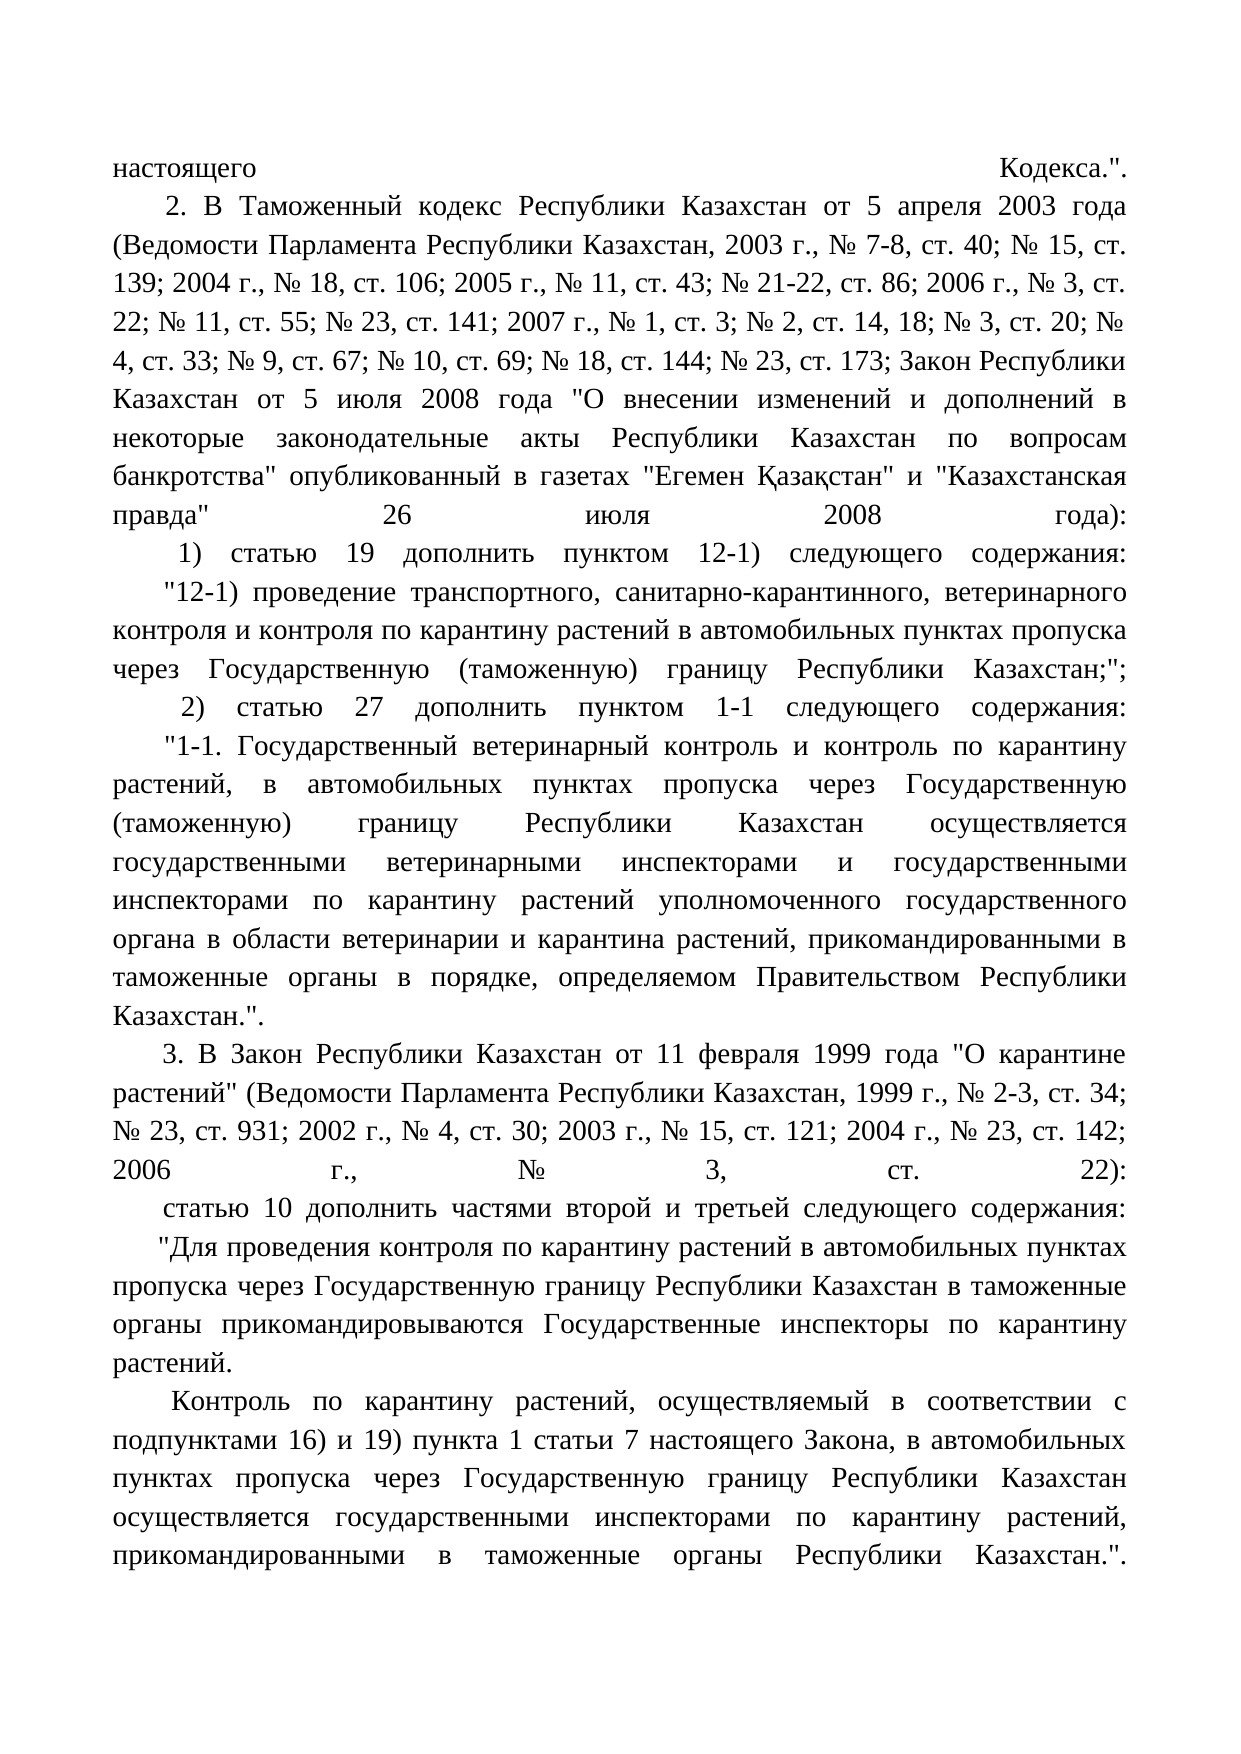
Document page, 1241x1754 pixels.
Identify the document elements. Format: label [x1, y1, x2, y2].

text [112, 150, 1128, 1571]
